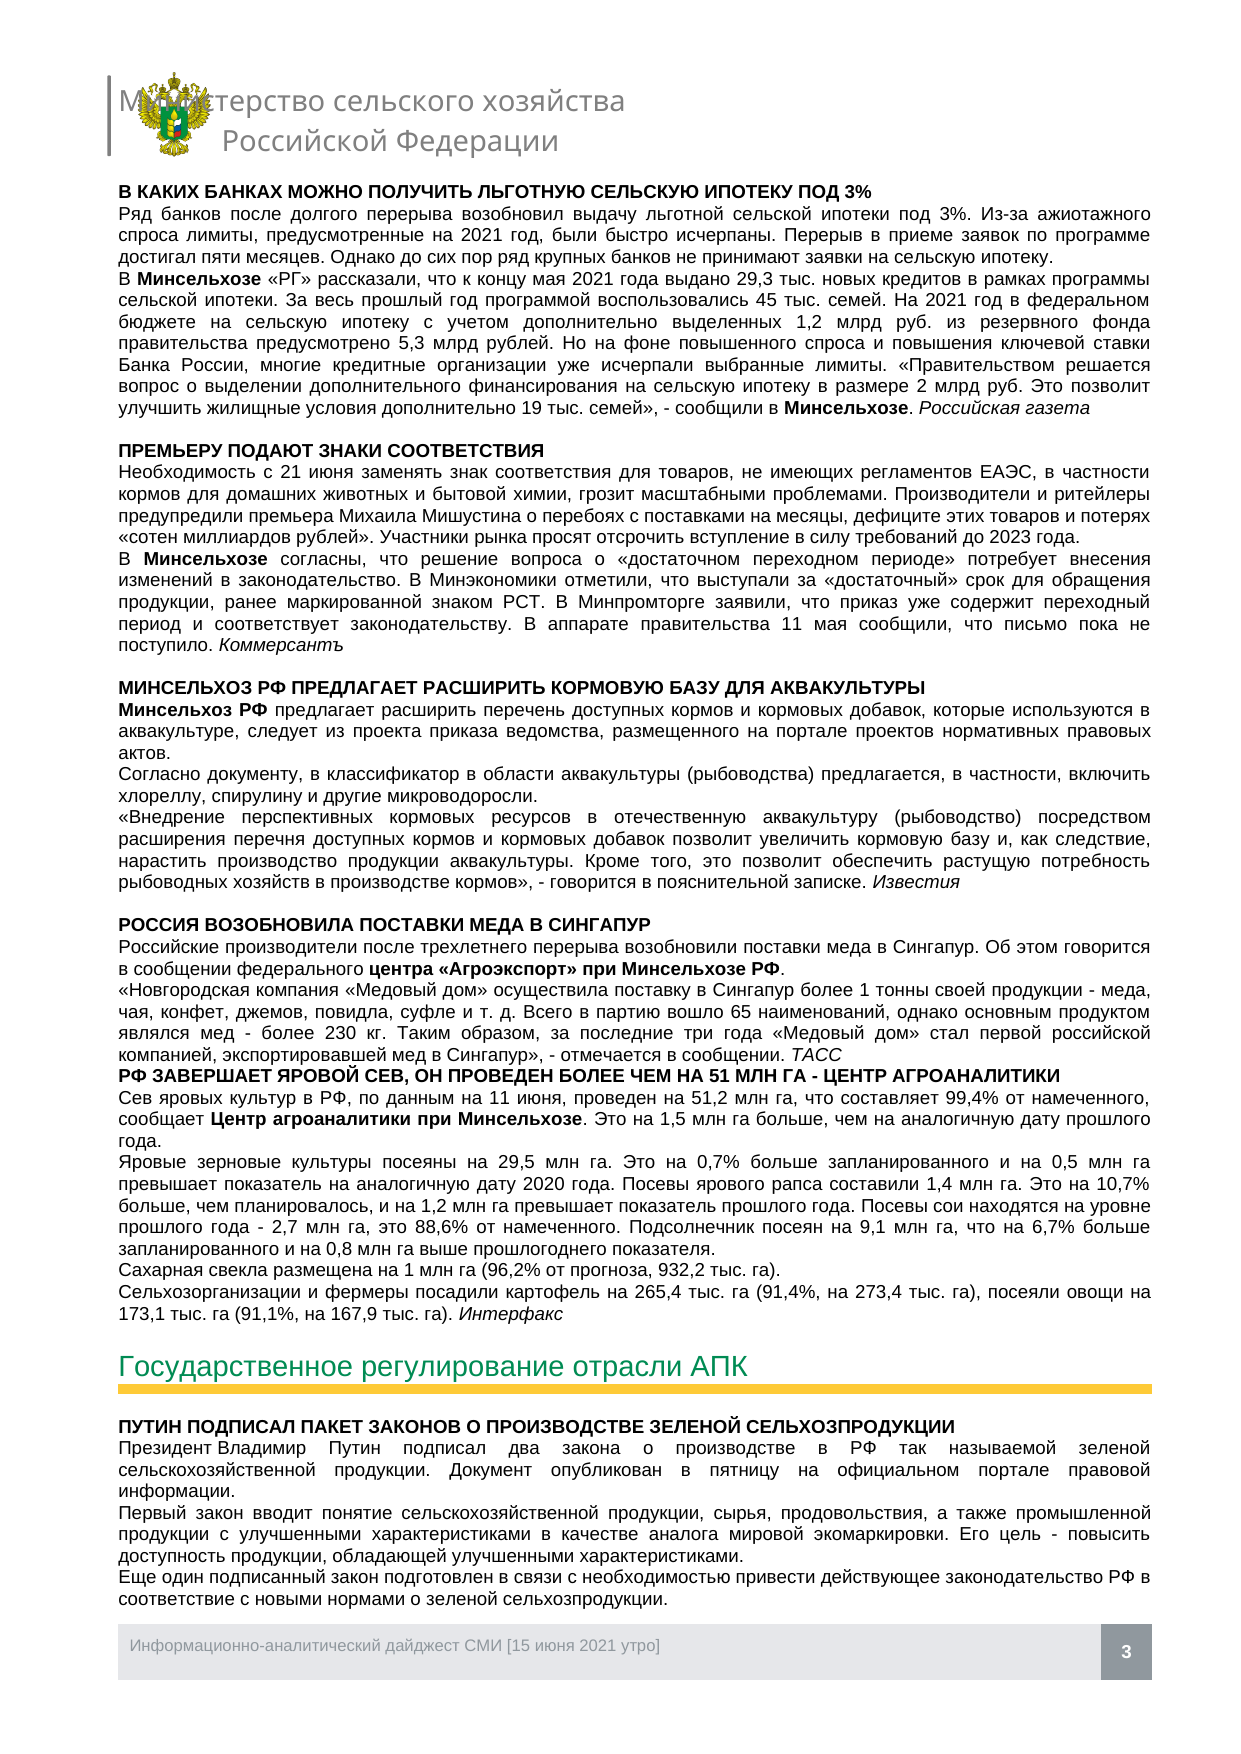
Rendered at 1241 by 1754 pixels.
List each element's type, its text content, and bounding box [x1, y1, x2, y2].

text РОССИЯ ВОЗОБНОВИЛА ПОСТАВКИ МЕДА В СИНГАПУР [118, 914, 1152, 936]
text «Внедрение перспективных кормовых ресурсов в отечественную аквакультуру (рыбоводство) посредством расширения перечня доступных кормов и кормовых добавок позволит увеличить кормовую базу и, как следствие, нарастить производство продукции аквакультуры. Кроме того, это позволит обеспечить растущую потребность рыбоводных хозяйств в производстве кормов», - говорится в пояснительной записке. Известия [118, 806, 1152, 893]
picture [137, 72, 211, 157]
text Президент Владимир Путин подписал два закона о производстве в РФ так называемой зеленой сельскохозяйственной продукции. Документ опубликован в пятницу на официальном портале правовой информации. [118, 1437, 1152, 1502]
text Сельхозорганизации и фермеры посадили картофель на 265,4 тыс. га (91,4%, на 273,4 тыс. га), посеяли овощи на 173,1 тыс. га (91,1%, на 167,9 тыс. га). Интерфакс [118, 1281, 1152, 1324]
text Необходимость с 21 июня заменять знак соответствия для товаров, не имеющих регламентов ЕАЭС, в частности кормов для домашних животных и бытовой химии, грозит масштабными проблемами. Производители и ритейлеры предупредили премьера Михаила Мишустина о перебоях с поставками на месяцы, дефиците этих товаров и потерях «сотен миллиардов рублей». Участники рынка просят отсрочить вступление в силу требований до 2023 года. [118, 461, 1152, 548]
text Сахарная свекла размещена на 1 млн га (96,2% от прогноза, 932,2 тыс. га). [118, 1259, 1152, 1281]
text Сев яровых культур в РФ, по данным на 11 июня, проведен на 51,2 млн га, что составляет 99,4% от намеченного, сообщает Центр агроаналитики при Минсельхозе. Это на 1,5 млн га больше, чем на аналогичную дату прошлого года. [118, 1087, 1152, 1151]
text Первый закон вводит понятие сельскохозяйственной продукции, сырья, продовольствия, а также промышленной продукции с улучшенными характеристиками в качестве аналога мировой экомаркировки. Его цель - повысить доступность продукции, обладающей улучшенными характеристиками. [118, 1502, 1152, 1566]
text Яровые зерновые культуры посеяны на 29,5 млн га. Это на 0,7% больше запланированного и на 0,5 млн га превышает показатель на аналогичную дату 2020 года. Посевы ярового рапса составили 1,4 млн га. Это на 10,7% больше, чем планировалось, и на 1,2 млн га превышает показатель прошлого года. Посевы сои находятся на уровне прошлого года - 2,7 млн га, это 88,6% от намеченного. Подсолнечник посеян на 9,1 млн га, что на 6,7% больше запланированного и на 0,8 млн га выше прошлогоднего показателя. [118, 1151, 1152, 1259]
text РФ ЗАВЕРШАЕТ ЯРОВОЙ СЕВ, ОН ПРОВЕДЕН БОЛЕЕ ЧЕМ НА 51 МЛН ГА - ЦЕНТР АГРОАНАЛИТИКИ [118, 1065, 1152, 1087]
text Ряд банков после долгого перерыва возобновил выдачу льготной сельской ипотеки под 3%. Из-за ажиотажного спроса лимиты, предусмотренные на 2021 год, были быстро исчерпаны. Перерыв в приеме заявок по программе достигал пяти месяцев. Однако до сих пор ряд крупных банков не принимают заявки на сельскую ипотеку. [118, 203, 1152, 267]
text В Минсельхозе согласны, что решение вопроса о «достаточном переходном периоде» потребует внесения изменений в законодательство. В Минэкономики отметили, что выступали за «достаточный» срок для обращения продукции, ранее маркированной знаком РСТ. В Минпромторге заявили, что приказ уже содержит переходный период и соответствует законодательству. В аппарате правительства 11 мая сообщили, что письмо пока не поступило. Коммерсантъ [118, 548, 1152, 655]
text Еще один подписанный закон подготовлен в связи с необходимостью привести действующее законодательство РФ в соответствие с новыми нормами о зеленой сельхозпродукции. [118, 1566, 1152, 1609]
text Минсельхоз РФ предлагает расширить перечень доступных кормов и кормовых добавок, которые используются в аквакультуре, следует из проекта приказа ведомства, размещенного на портале проектов нормативных правовых актов. [118, 698, 1152, 763]
text Государственное регулирование отрасли АПК [118, 1349, 1152, 1384]
picture [204, 97, 211, 109]
text ПУТИН ПОДПИСАЛ ПАКЕТ ЗАКОНОВ О ПРОИЗВОДСТВЕ ЗЕЛЕНОЙ СЕЛЬХОЗПРОДУКЦИИ [118, 1415, 1152, 1437]
text ПРЕМЬЕРУ ПОДАЮТ ЗНАКИ СООТВЕТСТВИЯ [118, 440, 1152, 461]
text МИНСЕЛЬХОЗ РФ ПРЕДЛАГАЕТ РАСШИРИТЬ КОРМОВУЮ БАЗУ ДЛЯ АКВАКУЛЬТУРЫ [118, 677, 1152, 698]
text В Минсельхозе «РГ» рассказали, что к концу мая 2021 года выдано 29,3 тыс. новых кредитов в рамках программы сельской ипотеки. За весь прошлый год программой воспользовались 45 тыс. семей. На 2021 год в федеральном бюджете на сельскую ипотеку с учетом дополнительно выделенных 1,2 млрд руб. из резервного фонда правительства предусмотрено 5,3 млрд рублей. Но на фоне повышенного спроса и повышения ключевой ставки Банка России, многие кредитные организации уже исчерпали выбранные лимиты. «Правительством решается вопрос о выделении дополнительного финансирования на сельскую ипотеку в размере 2 млрд руб. Это позволит улучшить жилищные условия дополнительно 19 тыс. семей», - сообщили в Минсельхозе. Российская газета [118, 267, 1152, 418]
text Согласно документу, в классификатор в области аквакультуры (рыбоводства) предлагается, в частности, включить хлореллу, спирулину и другие микроводоросли. [118, 763, 1152, 806]
text «Новгородская компания «Медовый дом» осуществила поставку в Сингапур более 1 тонны своей продукции - меда, чая, конфет, джемов, повидла, суфле и т. д. Всего в партию вошло 65 наименований, однако основным продуктом являлся мед - более 230 кг. Таким образом, за последние три года «Медовый дом» стал первой российской компанией, экспортировавшей мед в Сингапур», - отмечается в сообщении. ТАСС [118, 979, 1152, 1065]
text Российские производители после трехлетнего перерыва возобновили поставки меда в Сингапур. Об этом говорится в сообщении федерального центра «Агроэкспорт» при Минсельхозе РФ. [118, 936, 1152, 979]
text В КАКИХ БАНКАХ МОЖНО ПОЛУЧИТЬ ЛЬГОТНУЮ СЕЛЬСКУЮ ИПОТЕКУ ПОД 3% [118, 181, 1152, 203]
